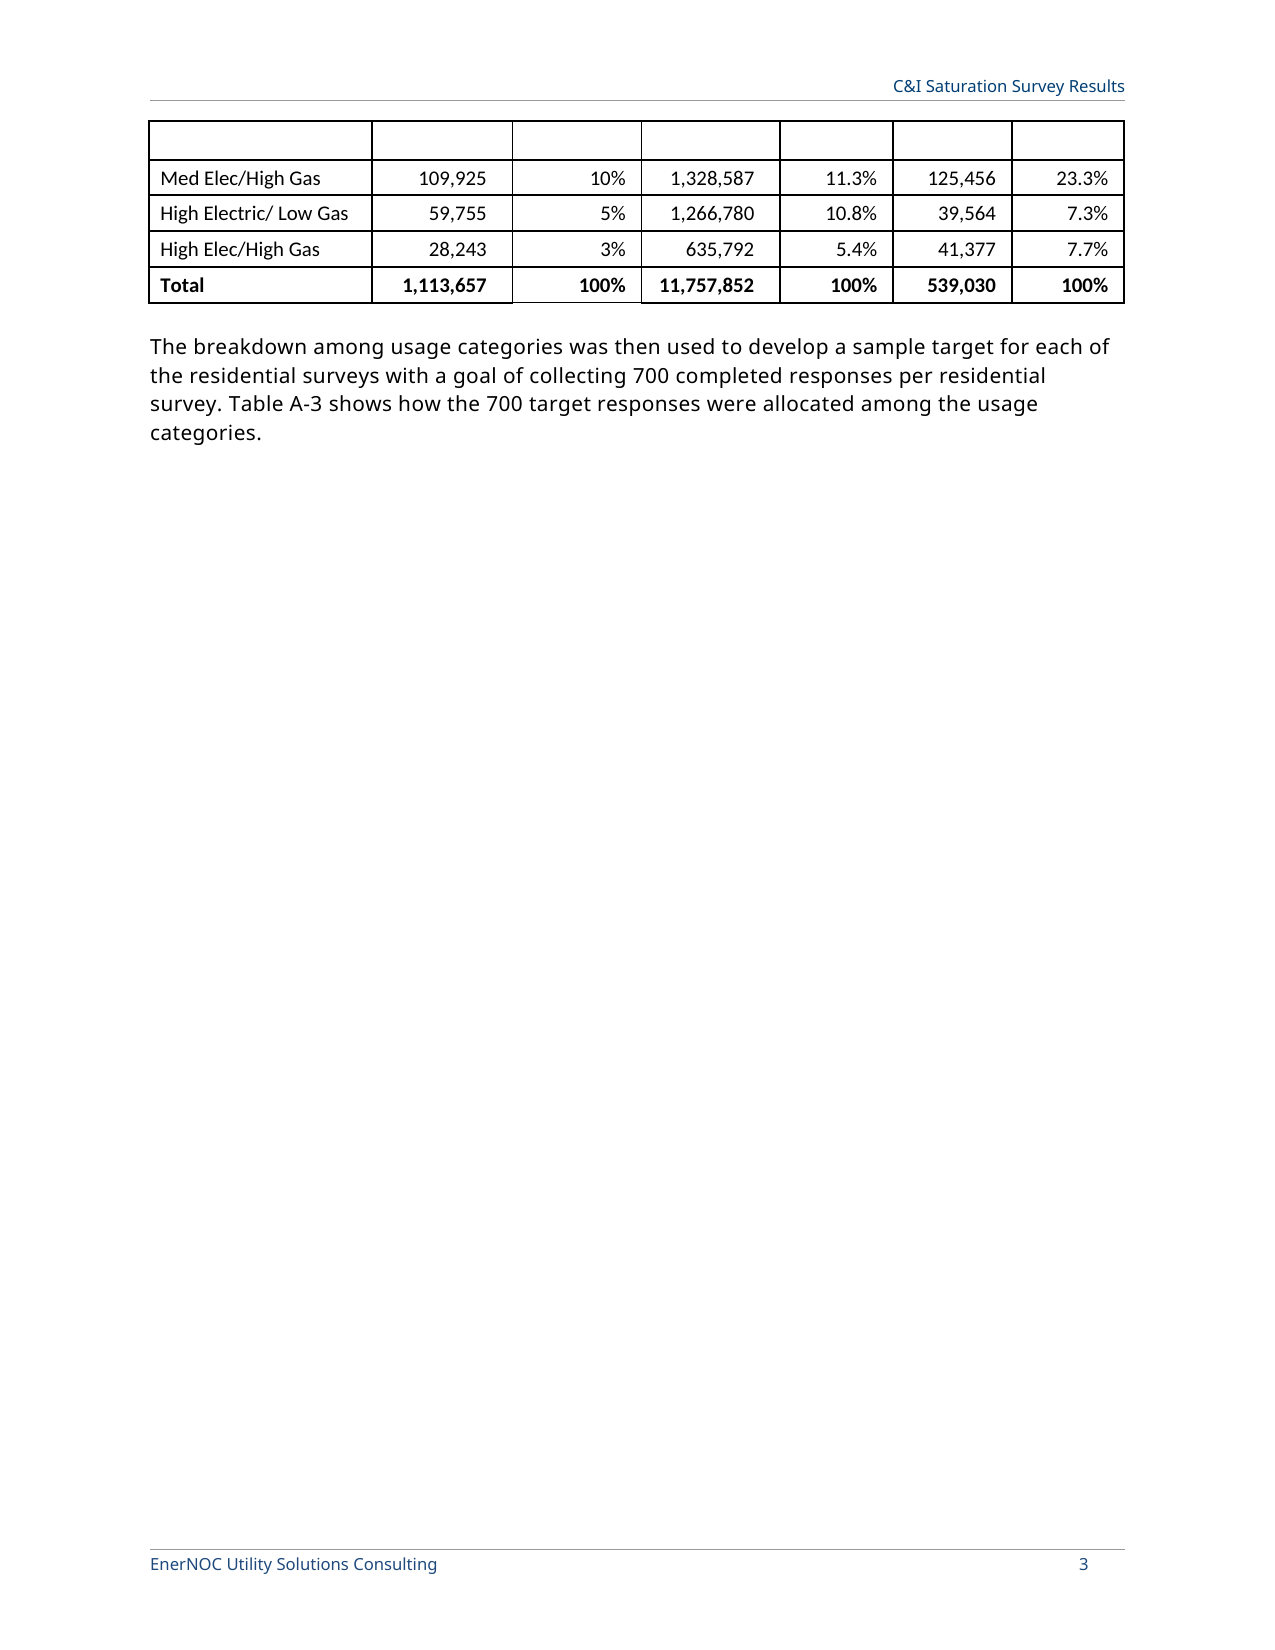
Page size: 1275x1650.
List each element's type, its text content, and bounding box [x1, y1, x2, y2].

text The breakdown among usage categories was then used to develop a sample target for each of the residential surveys with a goal of collecting 700 completed responses per residential survey. Table A-3 shows how the 700 target responses were allocated among the usage categories. [150, 332, 1125, 446]
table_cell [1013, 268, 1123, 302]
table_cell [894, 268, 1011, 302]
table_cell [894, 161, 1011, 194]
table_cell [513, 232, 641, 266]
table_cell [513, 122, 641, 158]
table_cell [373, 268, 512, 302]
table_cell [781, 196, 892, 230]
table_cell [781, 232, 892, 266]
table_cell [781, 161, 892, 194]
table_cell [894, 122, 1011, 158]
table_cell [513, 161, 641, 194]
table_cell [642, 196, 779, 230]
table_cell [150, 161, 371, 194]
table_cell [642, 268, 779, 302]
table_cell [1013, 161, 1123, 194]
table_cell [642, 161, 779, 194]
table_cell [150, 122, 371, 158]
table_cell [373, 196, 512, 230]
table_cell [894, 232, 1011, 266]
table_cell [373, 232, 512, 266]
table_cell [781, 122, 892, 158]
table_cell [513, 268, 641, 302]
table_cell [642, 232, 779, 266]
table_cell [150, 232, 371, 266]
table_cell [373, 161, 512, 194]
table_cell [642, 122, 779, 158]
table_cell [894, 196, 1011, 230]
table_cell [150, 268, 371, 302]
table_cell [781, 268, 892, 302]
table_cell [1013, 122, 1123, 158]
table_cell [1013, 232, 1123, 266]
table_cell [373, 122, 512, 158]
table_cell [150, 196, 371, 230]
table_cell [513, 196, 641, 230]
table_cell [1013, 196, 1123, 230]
